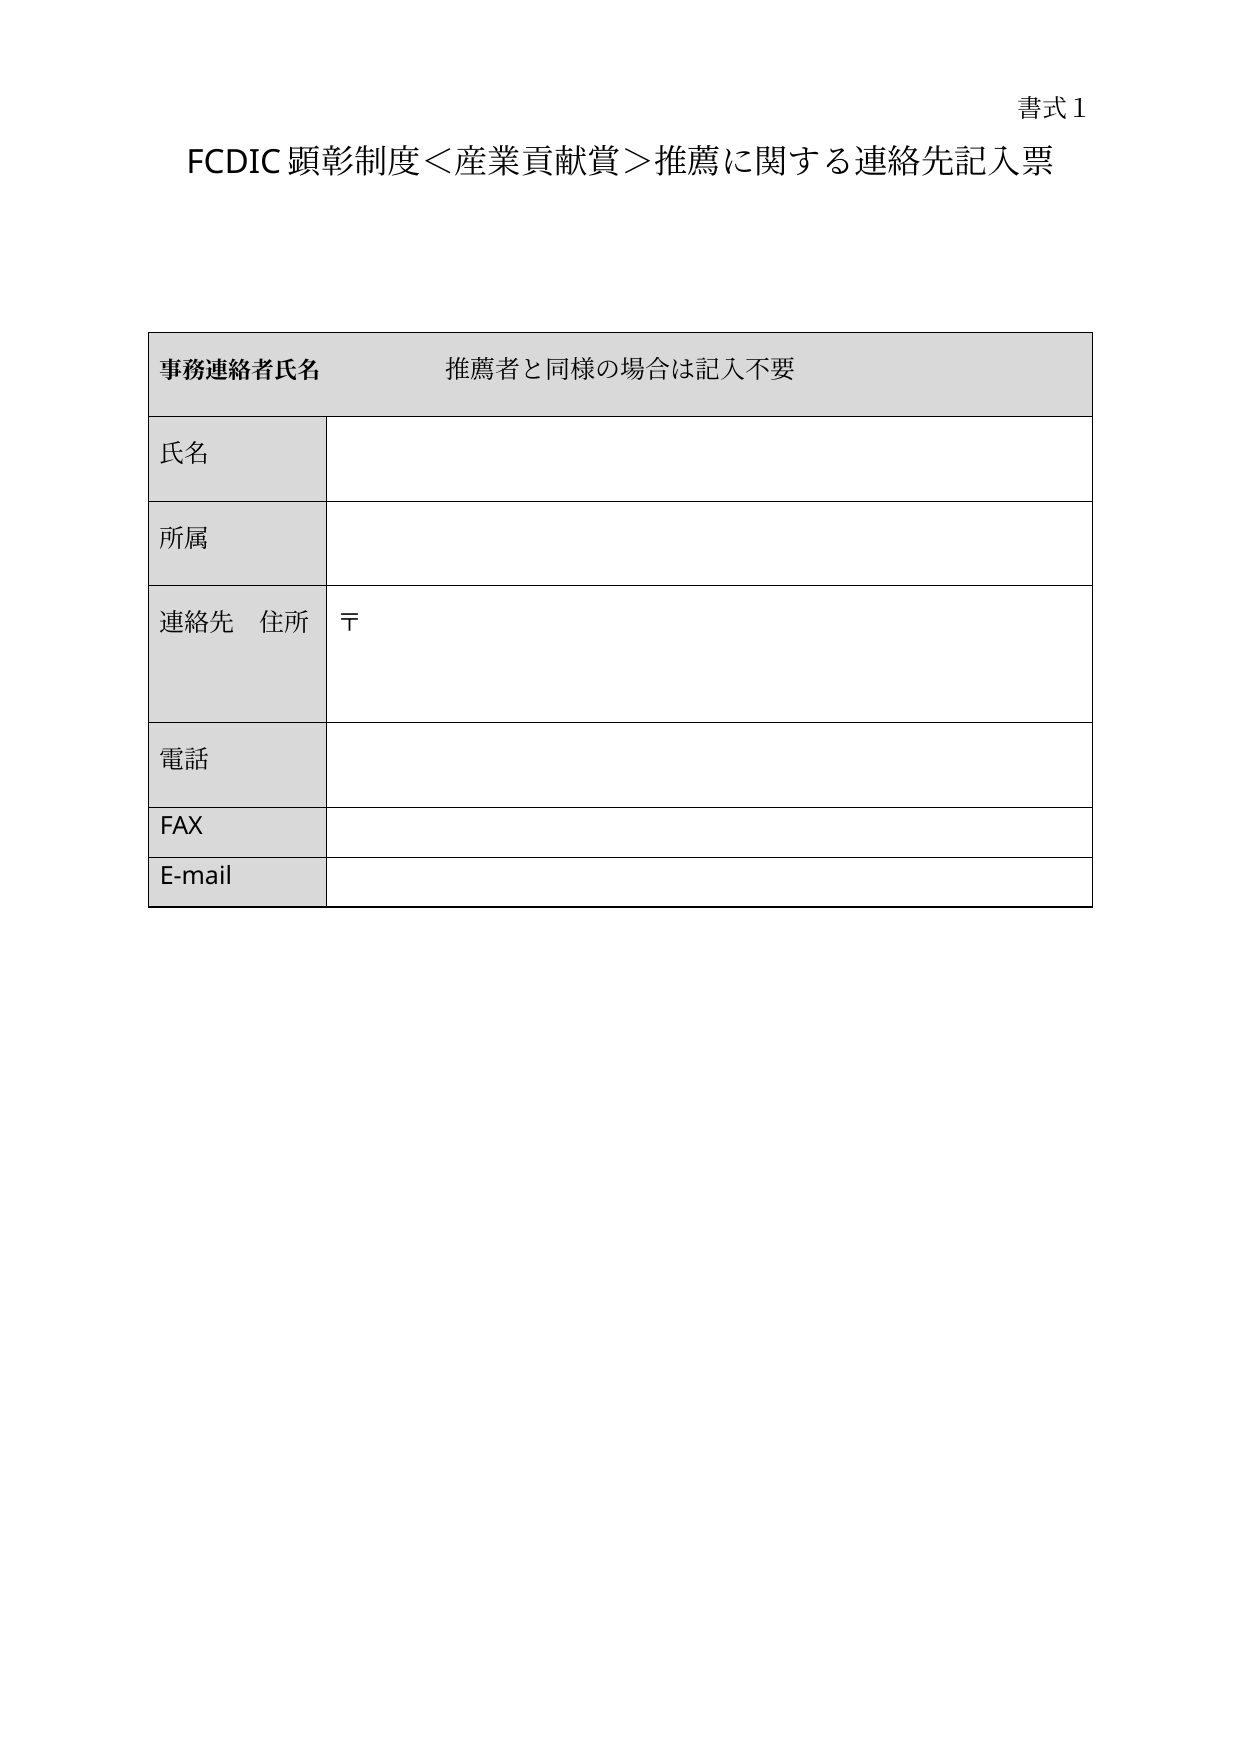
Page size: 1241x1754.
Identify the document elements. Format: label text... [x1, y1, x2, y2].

table_cell [327, 723, 1092, 807]
table_cell E-mail [149, 858, 326, 906]
table_cell [327, 808, 1092, 857]
table_cell 連絡先 住所 [149, 586, 326, 722]
table_cell [327, 417, 1092, 501]
table_cell [327, 858, 1092, 906]
table_cell [327, 502, 1092, 585]
table_cell 電話 [149, 723, 326, 807]
table_cell 氏名 [149, 417, 326, 501]
table_cell FAX [149, 808, 326, 857]
table_cell 所属 [149, 502, 326, 585]
table_cell 〒 [327, 586, 1092, 722]
table_header 事務連絡者氏名 推薦者と同様の場合は記入不要 [149, 333, 1092, 416]
text FCDIC顕彰制度＜産業貢献賞＞推薦に関する連絡先記入票 [148, 125, 1092, 194]
